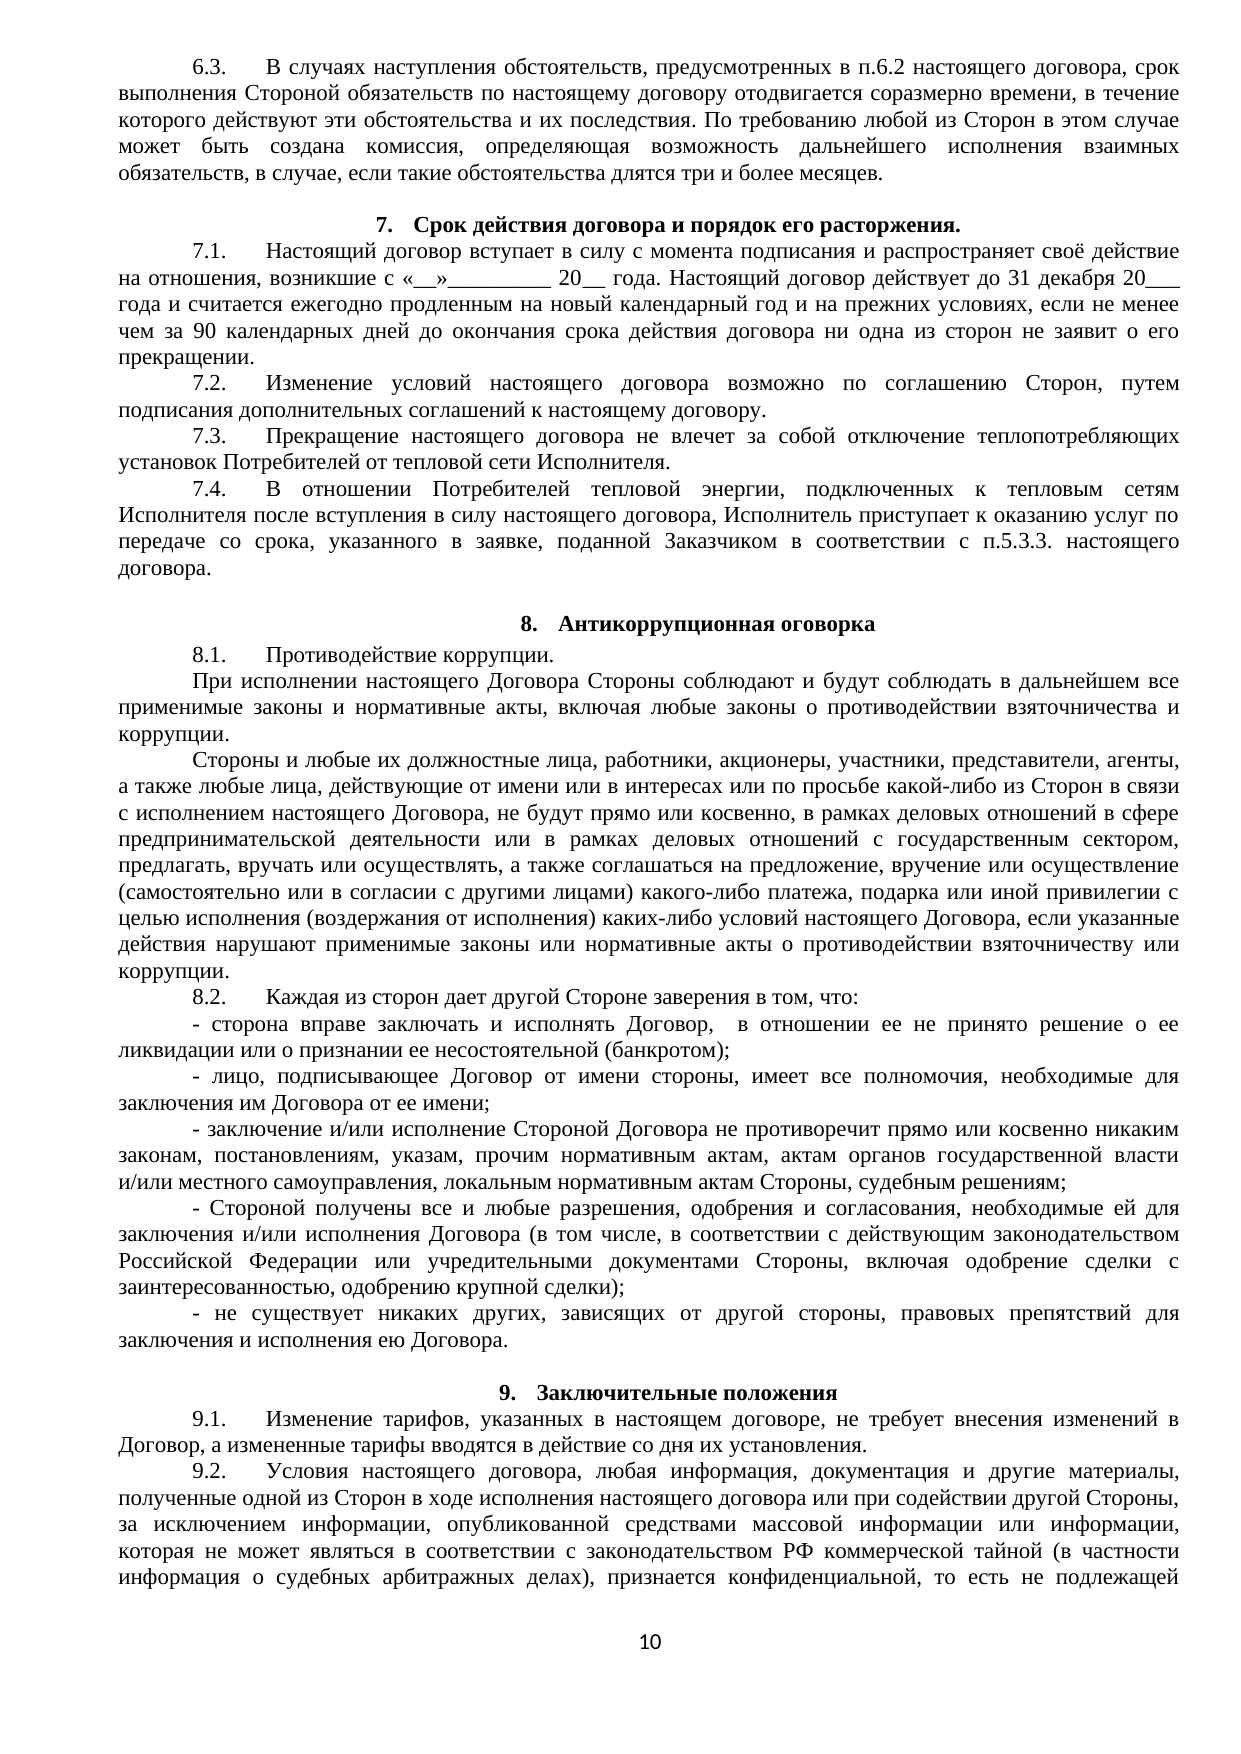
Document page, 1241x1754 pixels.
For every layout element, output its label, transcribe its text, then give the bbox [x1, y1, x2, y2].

list Стороны и любые их должностные лица, работники, акционеры, участники, представители, агенты, а также любые лица, действующие от имени или в интересах или по просьбе какой-либо из Сторон в связи с исполнением настоящего Договора, не будут прямо или косвенно, в рамках деловых отношений в сфере предпринимательской деятельности или в рамках деловых отношений с государственным сектором, предлагать, вручать или осуществлять, а также соглашаться на предложение, вручение или осуществление (самостоятельно или в согласии с другими лицами) какого-либо платежа, подарка или иной привилегии с целью исполнения (воздержания от исполнения) каких-либо условий настоящего Договора, если указанные действия нарушают применимые законы или нормативные акты о противодействии взяточничеству или коррупции. [118, 746, 1181, 983]
list Антикоррупционная оговорка [156, 610, 1240, 637]
list Изменение условий настоящего договора возможно по соглашению Сторон, путем подписания дополнительных соглашений к настоящему договору. [118, 369, 1181, 422]
list - заключение и/или исполнение Стороной Договора не противоречит прямо или косвенно никаким законам, постановлениям, указам, прочим нормативным актам, актам органов государственной власти и/или местного самоуправления, локальным нормативным актам Стороны, судебным решениям; [118, 1115, 1181, 1194]
list - Стороной получены все и любые разрешения, одобрения и согласования, необходимые ей для заключения и/или исполнения Договора (в том числе, в соответствии с действующим законодательством Российской Федерации или учредительными документами Стороны, включая одобрение сделки с заинтересованностью, одобрению крупной сделки); [118, 1194, 1181, 1299]
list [118, 1458, 1181, 1589]
list Заключительные положения [156, 1378, 1181, 1405]
list - не существует никаких других, зависящих от другой стороны, правовых препятствий для заключения и исполнения ею Договора. [118, 1299, 1181, 1352]
list Противодействие коррупции. [118, 641, 1181, 667]
list Прекращение настоящего договора не влечет за собой отключение теплопотребляющих установок Потребителей от тепловой сети Исполнителя. [118, 422, 1181, 475]
list - сторона вправе заключать и исполнять Договор, в отношении ее не принято решение о ее ликвидации или о признании ее несостоятельной (банкротом); [118, 1009, 1181, 1062]
list Срок действия договора и порядок его расторжения. [156, 211, 1181, 238]
list При исполнении настоящего Договора Стороны соблюдают и будут соблюдать в дальнейшем все применимые законы и нормативные акты, включая любые законы о противодействии взяточничества и коррупции. [118, 667, 1181, 746]
list Настоящий договор вступает в силу с момента подписания и распространяет своё действие на отношения, возникшие с «__»_________ 20__ года. Настоящий договор действует до 31 декабря 20___ года и считается ежегодно продленным на новый календарный год и на прежних условиях, если не менее чем за 90 календарных дней до окончания срока действия договора ни одна из сторон не заявит о его прекращении. [118, 238, 1181, 369]
list Каждая из сторон дает другой Стороне заверения в том, что: [118, 983, 1181, 1009]
list В отношении Потребителей тепловой энергии, подключенных к тепловым сетям Исполнителя после вступления в силу настоящего договора, Исполнитель приступает к оказанию услуг по передаче со срока, указанного в заявке, поданной Заказчиком в соответствии с п.5.3.3. настоящего договора. [118, 475, 1181, 580]
list Изменение тарифов, указанных в настоящем договоре, не требует внесения изменений в Договор, а измененные тарифы вводятся в действие со дня их установления. [118, 1405, 1181, 1458]
list - лицо, подписывающее Договор от имени стороны, имеет все полномочия, необходимые для заключения им Договора от ее имени; [118, 1062, 1181, 1115]
list В случаях наступления обстоятельств, предусмотренных в п.6.2 настоящего договора, срок выполнения Стороной обязательств по настоящему договору отодвигается соразмерно времени, в течение которого действуют эти обстоятельства и их последствия. По требованию любой из Сторон в этом случае может быть создана комиссия, определяющая возможность дальнейшего исполнения взаимных обязательств, в случае, если такие обстоятельства длятся три и более месяцев. [118, 53, 1181, 185]
